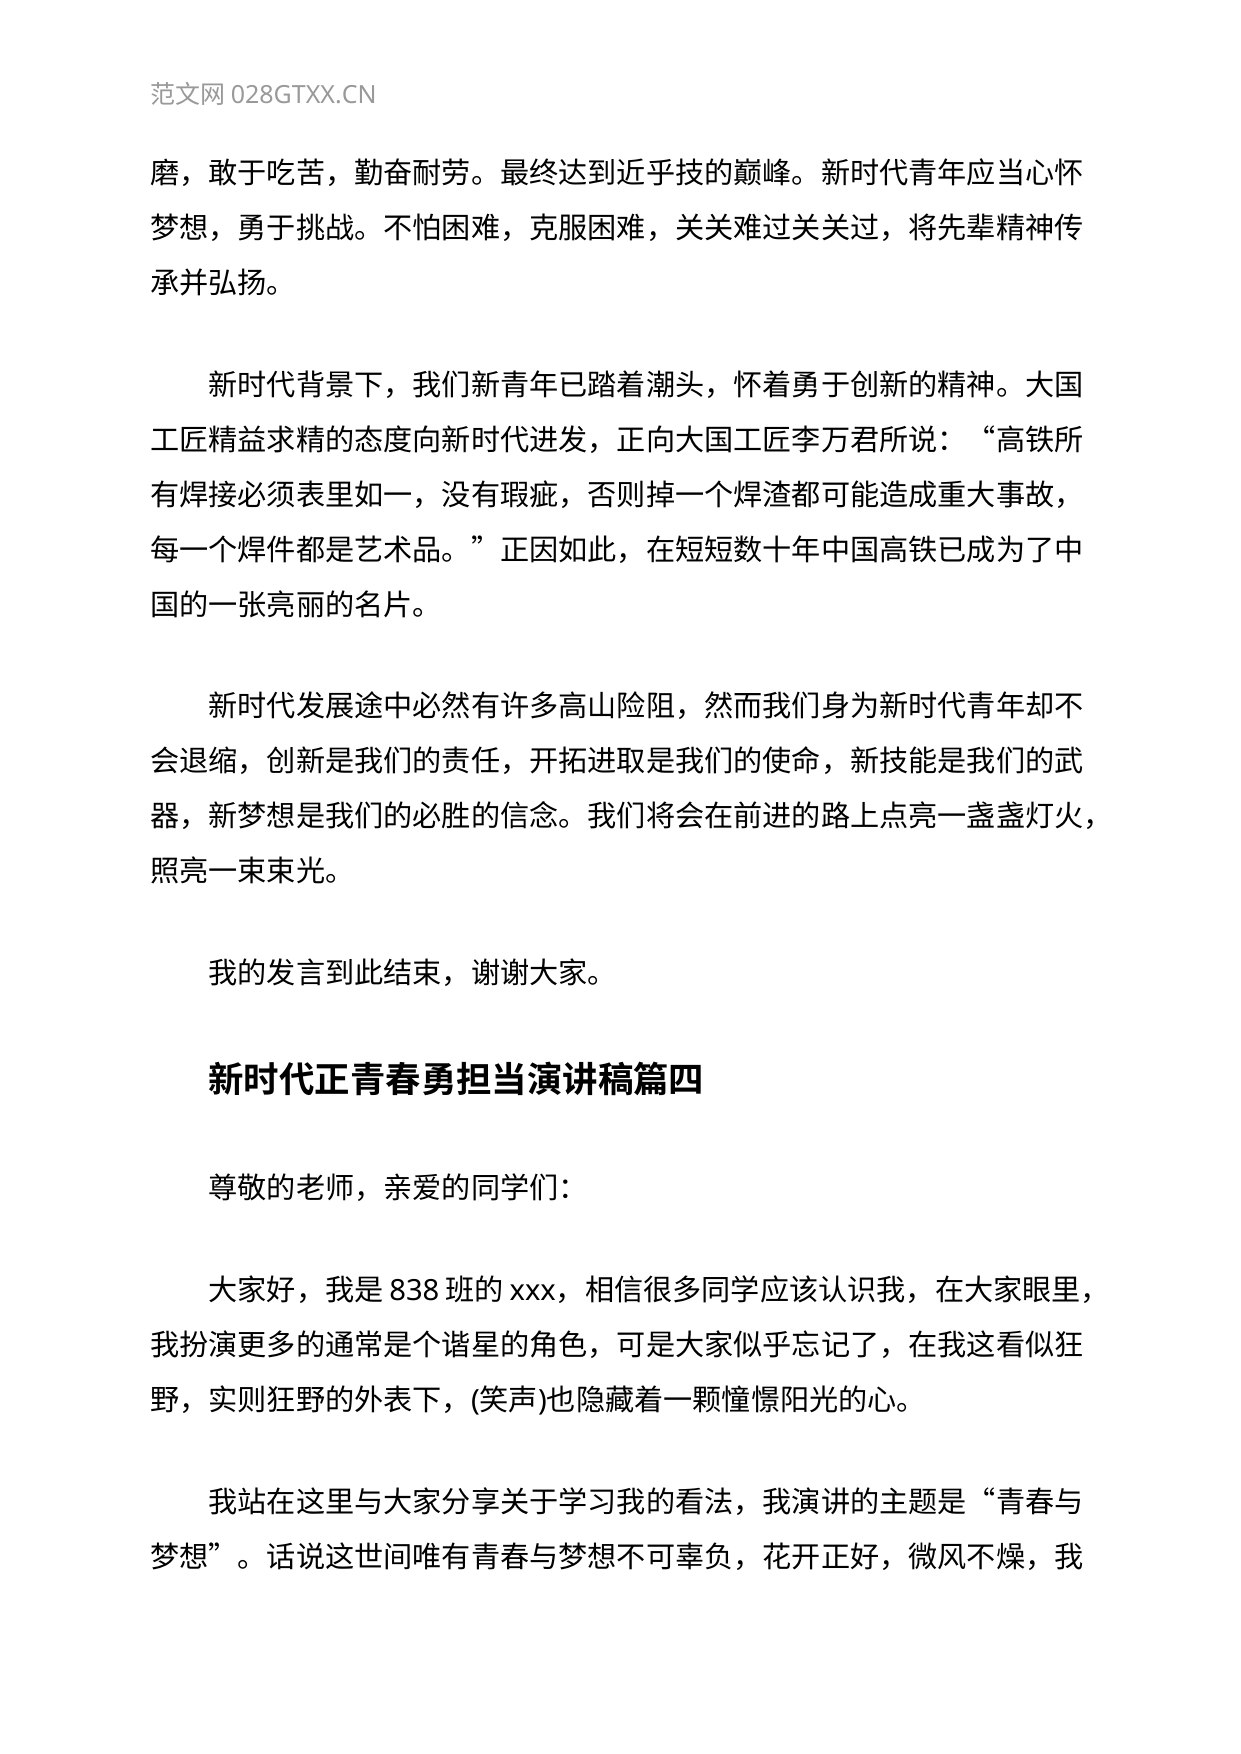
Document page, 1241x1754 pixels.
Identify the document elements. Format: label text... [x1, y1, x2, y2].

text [150, 150, 1090, 302]
text 尊敬的老师，亲爱的同学们： [150, 1164, 1090, 1207]
text 大家好，我是838班的xxx，相信很多同学应该认识我，在大家眼里，我扮演更多的通常是个谐星的角色，可是大家似乎忘记了，在我这看似狂野，实则狂野的外表下，(笑声)也隐藏着一颗憧憬阳光的心。 [150, 1266, 1090, 1419]
text 新时代正青春勇担当演讲稿篇四 [150, 1051, 1090, 1102]
text 新时代发展途中必然有许多高山险阻，然而我们身为新时代青年却不会退缩，创新是我们的责任，开拓进取是我们的使命，新技能是我们的武器，新梦想是我们的必胜的信念。我们将会在前进的路上点亮一盏盏灯火，照亮一束束光。 [150, 683, 1090, 890]
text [150, 1478, 1090, 1575]
text 新时代背景下，我们新青年已踏着潮头，怀着勇于创新的精神。大国工匠精益求精的态度向新时代进发，正向大国工匠李万君所说：“高铁所有焊接必须表里如一，没有瑕疵，否则掉一个焊渣都可能造成重大事故，每一个焊件都是艺术品。”正因如此，在短短数十年中国高铁已成为了中国的一张亮丽的名片。 [150, 362, 1090, 623]
text 我的发言到此结束，谢谢大家。 [150, 949, 1090, 992]
